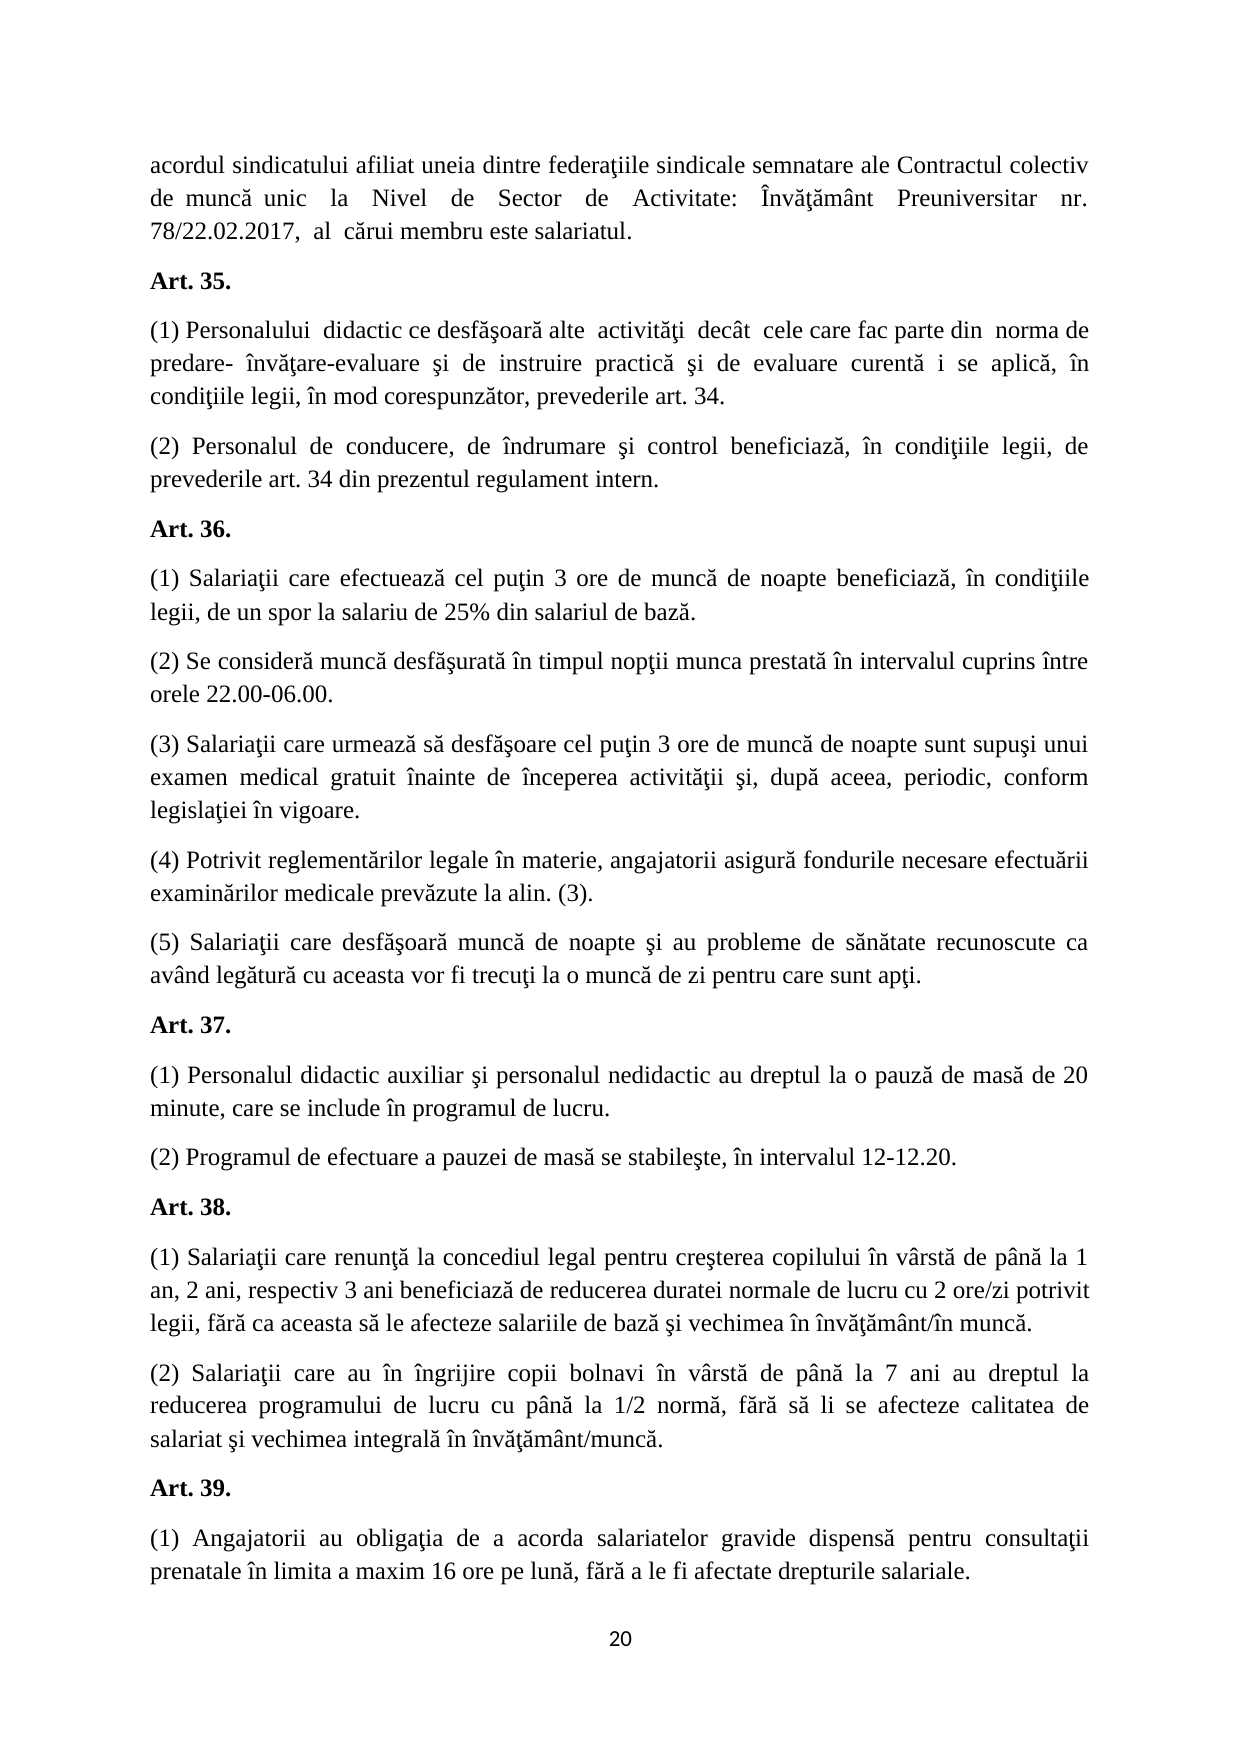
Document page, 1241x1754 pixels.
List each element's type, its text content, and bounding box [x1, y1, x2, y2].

text Art. 38. [150, 1192, 1090, 1221]
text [150, 150, 1090, 245]
text (3) Salariaţii care urmează să desfăşoare cel puţin 3 ore de muncă de noapte sunt supuşi unui examen medical gratuit înainte de începerea activităţii şi, după aceea, periodic, conform legislaţiei în vigoare. [150, 729, 1090, 824]
text Art. 36. [150, 514, 1090, 543]
text (1) Personalului didactic ce desfăşoară alte activităţi decât cele care fac parte din norma de predare- învăţare-evaluare şi de instruire practică şi de evaluare curentă i se aplică, în condiţiile legii, în mod corespunzător, prevederile art. 34. [150, 315, 1090, 410]
text (4) Potrivit reglementărilor legale în materie, angajatorii asigură fondurile necesare efectuării examinărilor medicale prevăzute la alin. (3). [150, 845, 1090, 906]
text Art. 37. [150, 1010, 1090, 1039]
text (1) Angajatorii au obligaţia de a acorda salariatelor gravide dispensă pentru consultaţii prenatale în limita a maxim 16 ore pe lună, fără a le fi afectate drepturile salariale. [150, 1523, 1090, 1585]
text Art. 39. [150, 1473, 1090, 1502]
text (2) Personalul de conducere, de îndrumare şi control beneficiază, în condiţiile legii, de prevederile art. 34 din prezentul regulament intern. [150, 431, 1090, 493]
text (5) Salariaţii care desfăşoară muncă de noapte şi au probleme de sănătate recunoscute ca având legătură cu aceasta vor fi trecuţi la o muncă de zi pentru care sunt apţi. [150, 927, 1090, 989]
text (1) Salariaţii care efectuează cel puţin 3 ore de muncă de noapte beneficiază, în condiţiile legii, de un spor la salariu de 25% din salariul de bază. [150, 563, 1090, 625]
text Art. 35. [150, 266, 1090, 294]
text (1) Salariaţii care renunţă la concediul legal pentru creşterea copilului în vârstă de până la 1 an, 2 ani, respectiv 3 ani beneficiază de reducerea duratei normale de lucru cu 2 ore/zi potrivit legii, fără ca aceasta să le afecteze salariile de bază şi vechimea în învăţământ/în muncă. [150, 1242, 1090, 1337]
text (2) Salariaţii care au în îngrijire copii bolnavi în vârstă de până la 7 ani au dreptul la reducerea programului de lucru cu până la 1/2 normă, fără să li se afecteze calitatea de salariat şi vechimea integrală în învăţământ/muncă. [150, 1358, 1090, 1452]
text (2) Programul de efectuare a pauzei de masă se stabileşte, în intervalul 12-12.20. [150, 1142, 1090, 1171]
text (1) Personalul didactic auxiliar şi personalul nedidactic au dreptul la o pauză de masă de 20 minute, care se include în programul de lucru. [150, 1060, 1090, 1122]
text (2) Se consideră muncă desfăşurată în timpul nopţii munca prestată în intervalul cuprins între orele 22.00-06.00. [150, 646, 1090, 708]
